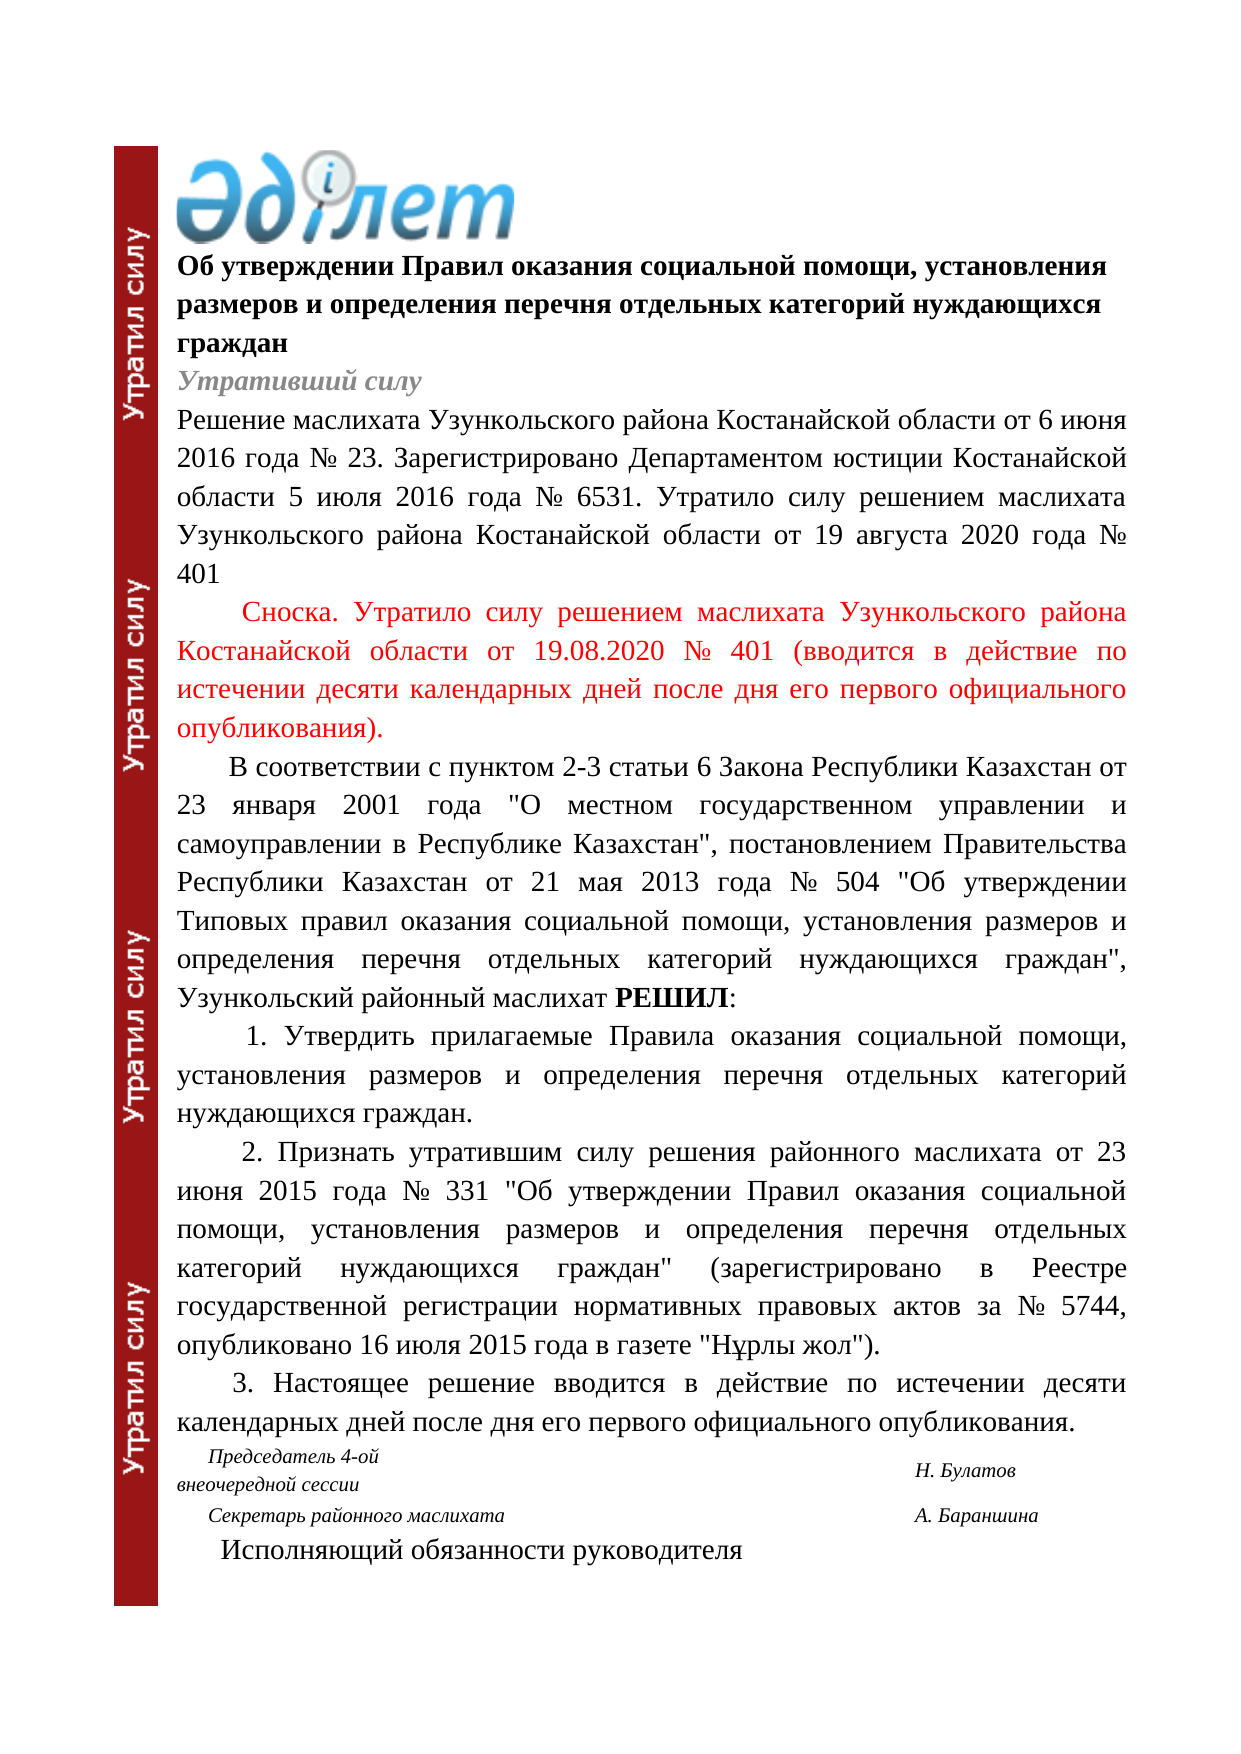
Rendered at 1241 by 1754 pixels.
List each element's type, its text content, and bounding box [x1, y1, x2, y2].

text В соответствии с пунктом 2-3 статьи 6 Закона Республики Казахстан от 23 января 2001 года "О местном государственном управлении и самоуправлении в Республике Казахстан", постановлением Правительства Республики Казахстан от 21 мая 2013 года № 504 "Об утверждении Типовых правил оказания социальной помощи, установления размеров и определения перечня отдельных категорий нуждающихся граждан", Узункольский районный маслихат РЕШИЛ: [112, 749, 1128, 1013]
text Исполняющий обязанности руководителя [112, 1532, 1128, 1566]
text 1. Утвердить прилагаемые Правила оказания социальной помощи, установления размеров и определения перечня отдельных категорий нуждающихся граждан. [112, 1018, 1128, 1129]
text 3. Настоящее решение вводится в действие по истечении десяти календарных дней после дня его первого официального опубликования. [112, 1365, 1128, 1437]
text 2. Признать утратившим силу решения районного маслихата от 23 июня 2015 года № 331 "Об утверждении Правил оказания социальной помощи, установления размеров и определения перечня отдельных категорий нуждающихся граждан" (зарегистрировано в Реестре государственной регистрации нормативных правовых актов за № 5744, опубликовано 16 июля 2015 года в газете "Нұрлы жол"). [112, 1134, 1128, 1360]
picture [114, 397, 158, 402]
picture [114, 1013, 158, 1018]
picture [114, 1566, 158, 1606]
text Об утверждении Правил оказания социальной помощи, установления размеров и определения перечня отдельных категорий нуждающихся граждан [112, 248, 1128, 358]
picture [114, 589, 158, 594]
picture [114, 358, 158, 363]
text Решение маслихата Узункольского района Костанайской области от 6 июня 2016 года № 23. Зарегистрировано Департаментом юстиции Костанайской области 5 июля 2016 года № 6531. Утратило силу решением маслихата Узункольского района Костанайской области от 19 августа 2020 года № 401 [112, 402, 1128, 589]
table_header Председатель 4-ой внеочередной сессии [101, 1443, 913, 1501]
picture [114, 146, 158, 248]
table_cell Секретарь районного маслихата [101, 1501, 913, 1532]
text Утративший силу [112, 363, 1128, 397]
picture [114, 744, 158, 749]
table_cell А. Бараншина [913, 1501, 1240, 1532]
picture [114, 1437, 158, 1443]
text Сноска. Утратило силу решением маслихата Узункольского района Костанайской области от 19.08.2020 № 401 (вводится в действие по истечении десяти календарных дней после дня его первого официального опубликования). [112, 594, 1128, 744]
picture [114, 1360, 158, 1365]
table_header Н. Булатов [913, 1443, 1240, 1501]
picture [176, 150, 515, 244]
picture [114, 1129, 158, 1134]
